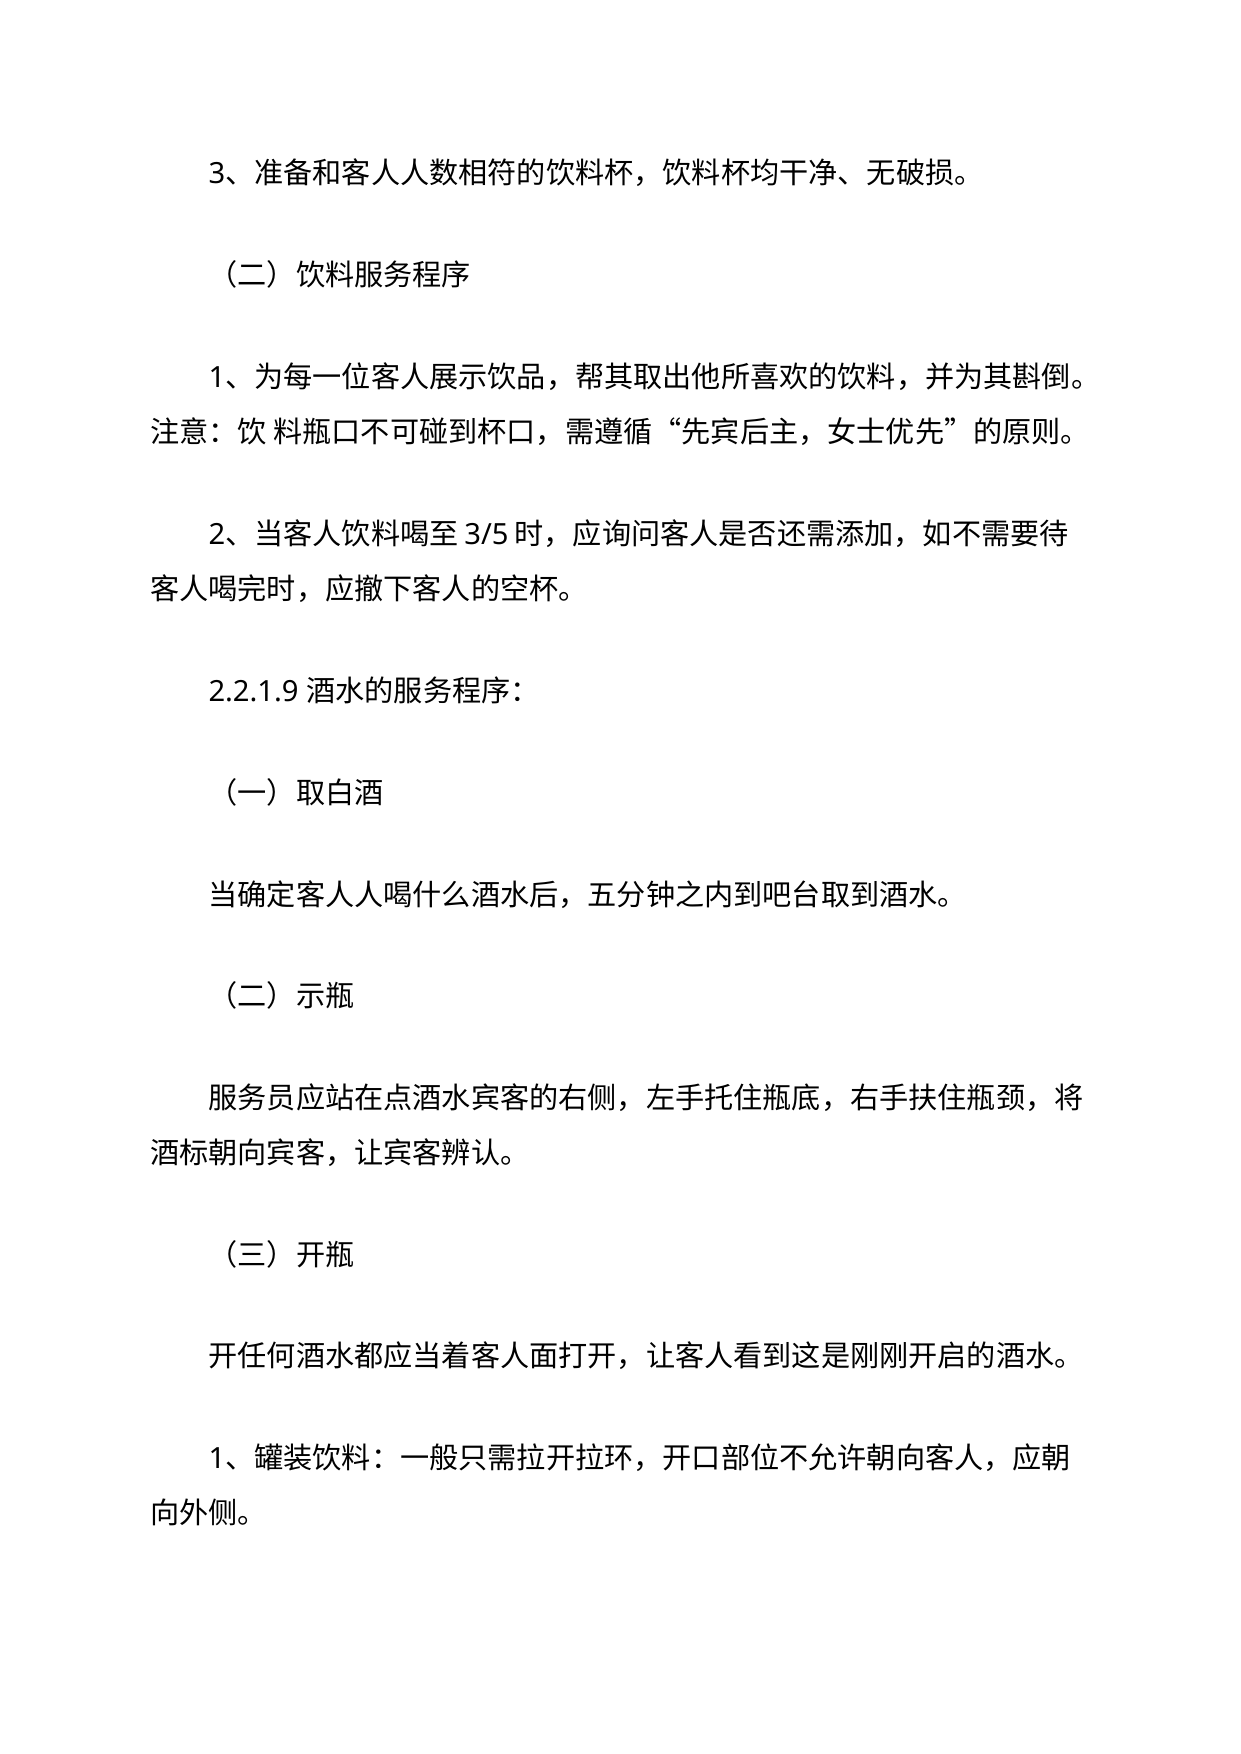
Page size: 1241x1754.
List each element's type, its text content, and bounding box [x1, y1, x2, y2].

text 1、为每一位客人展示饮品，帮其取出他所喜欢的饮料，并为其斟倒。注意：饮 料瓶口不可碰到杯口，需遵循“先宾后主，女士优先”的原则。 [150, 354, 1090, 451]
text （三）开瓶 [150, 1231, 1090, 1273]
text 当确定客人人喝什么酒水后，五分钟之内到吧台取到酒水。 [150, 871, 1090, 913]
text 服务员应站在点酒水宾客的右侧，左手托住瓶底，右手扶住瓶颈，将酒标朝向宾客，让宾客辨认。 [150, 1074, 1090, 1172]
text 2.2.1.9 酒水的服务程序： [150, 667, 1090, 710]
text （一）取白酒 [150, 769, 1090, 812]
text 3、准备和客人人数相符的饮料杯，饮料杯均干净、无破损。 [150, 150, 1090, 192]
text （二）示瓶 [150, 973, 1090, 1015]
text 1、罐装饮料：一般只需拉开拉环，开口部位不允许朝向客人，应朝向外侧。 [150, 1435, 1090, 1532]
text 开任何酒水都应当着客人面打开，让客人看到这是刚刚开启的酒水。 [150, 1333, 1090, 1375]
text 2、当客人饮料喝至3/5时，应询问客人是否还需添加，如不需要待客人喝完时，应撤下客人的空杯。 [150, 511, 1090, 608]
text （二）饮料服务程序 [150, 252, 1090, 294]
